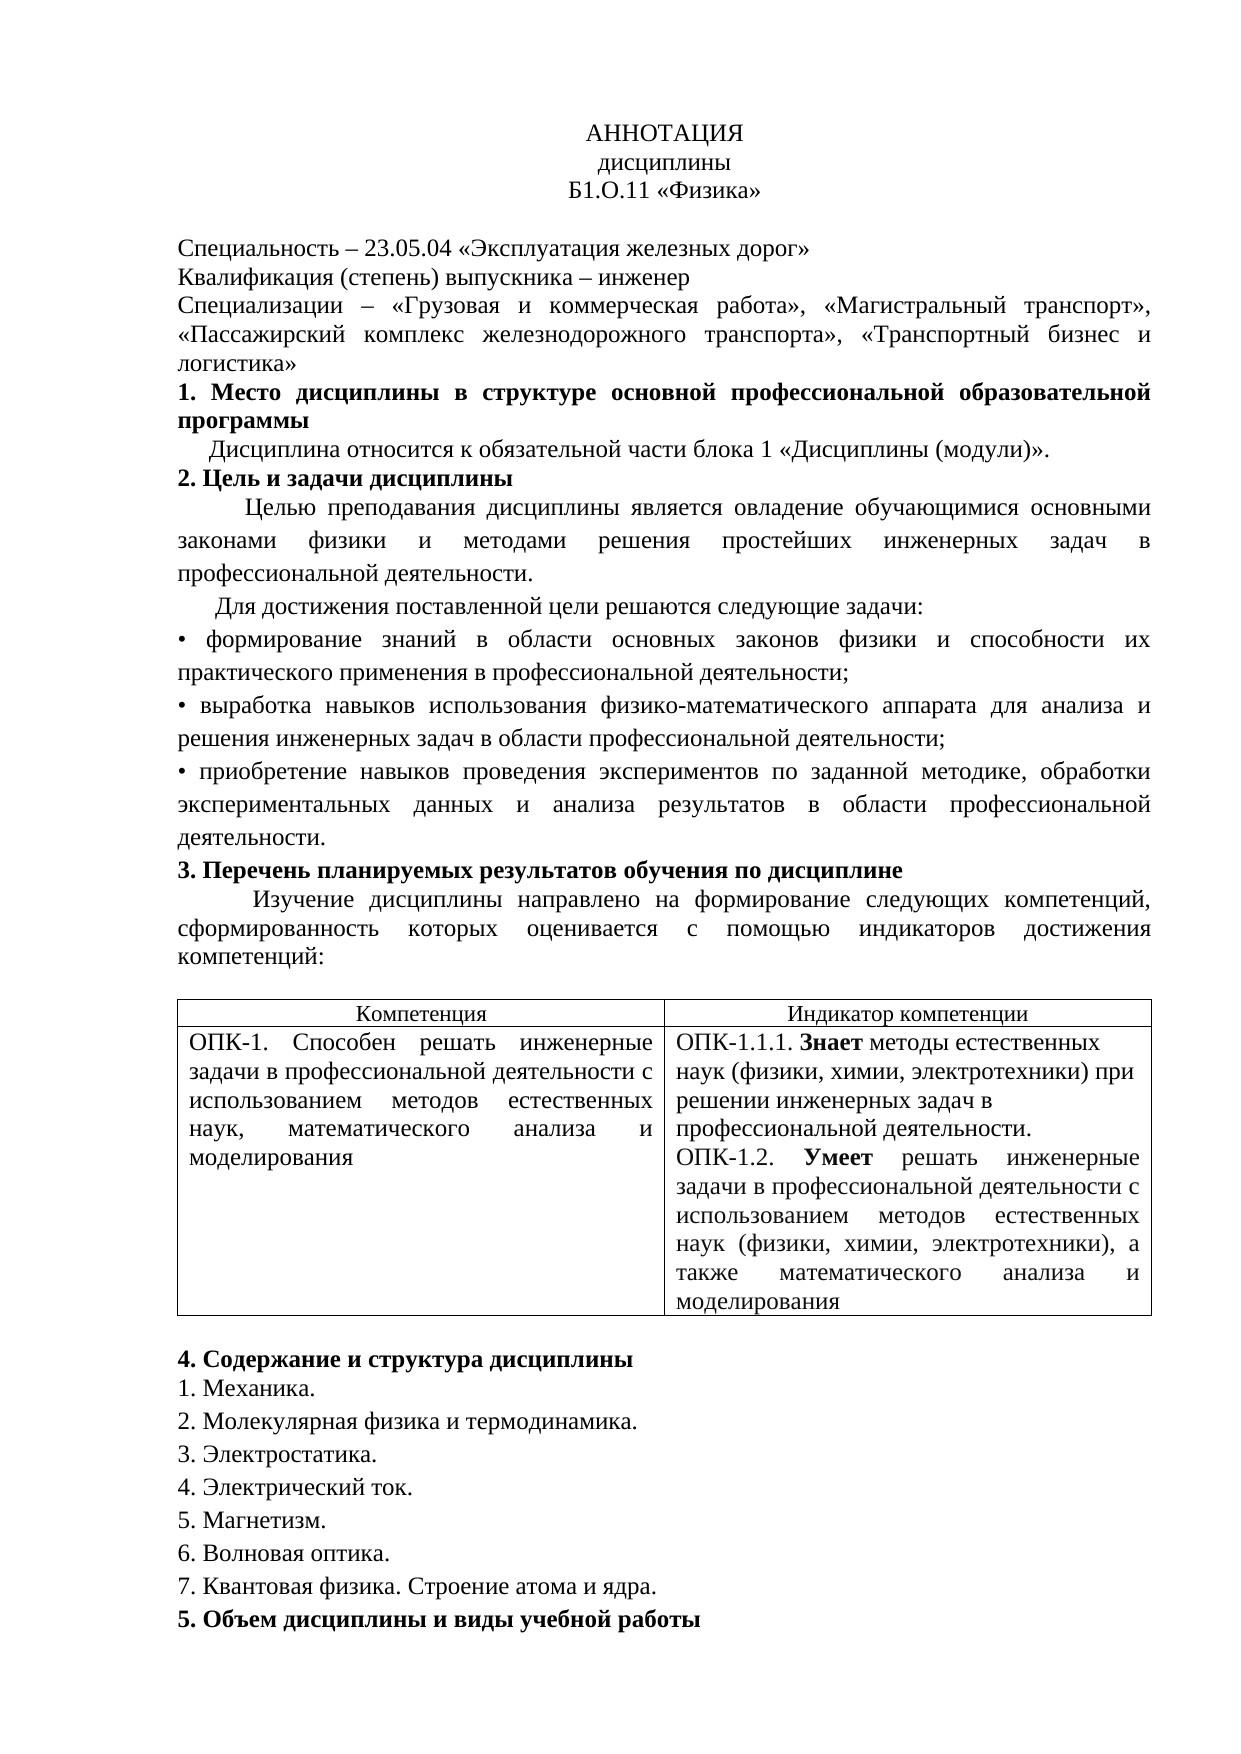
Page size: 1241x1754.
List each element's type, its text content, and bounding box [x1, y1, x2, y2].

text Для достижения поставленной цели решаются следующие задачи: [177, 591, 1152, 620]
text 5. Магнетизм. [177, 1505, 1152, 1534]
text 2. Цель и задачи дисциплины [177, 463, 1152, 492]
text 1. Место дисциплины в структуре основной профессиональной образовательной программы [177, 377, 1152, 434]
text 7. Квантовая физика. Строение атома и ядра. [177, 1571, 1152, 1600]
text • выработка навыков использования физико-математического аппарата для анализа и решения инженерных задач в области профессиональной деятельности; [177, 690, 1152, 752]
table_header Индикатор компетенции [665, 1000, 1151, 1026]
text 1. Механика. [177, 1373, 1152, 1402]
text Квалификация (степень) выпускника – инженер [177, 262, 1152, 291]
text 6. Волновая оптика. [177, 1538, 1152, 1567]
text 4. Содержание и структура дисциплины [177, 1344, 1152, 1373]
text • формирование знаний в области основных законов физики и способности их практического применения в профессиональной деятельности; [177, 624, 1152, 686]
table_cell ОПК-1.1.1. Знает методы естественных наук (физики, химии, электротехники) при решении инженерных задач в профессиональной деятельности. ОПК-1.2. Умеет решать инженерные задачи в профессиональной деятельности с использованием методов естественных наук (физики, химии, электротехники), а также математического анализа и моделирования [665, 1027, 1151, 1315]
text 4. Электрический ток. [177, 1472, 1152, 1501]
text 3. Электростатика. [177, 1439, 1152, 1468]
text Специализации – «Грузовая и коммерческая работа», «Магистральный транспорт», «Пассажирский комплекс железнодорожного транспорта», «Транспортный бизнес и логистика» [177, 291, 1152, 377]
text Изучение дисциплины направлено на формирование следующих компетенций, сформированность которых оценивается с помощью индикаторов достижения компетенций: [177, 884, 1152, 970]
text Специальность – 23.05.04 «Эксплуатация железных дорог» [177, 233, 1152, 262]
text Дисциплина относится к обязательной части блока 1 «Дисциплины (модули)». [177, 434, 1152, 463]
text 2. Молекулярная физика и термодинамика. [177, 1406, 1152, 1435]
text 3. Перечень планируемых результатов обучения по дисциплине [177, 855, 1152, 884]
text Б1.О.11 «Физика» [177, 176, 1152, 204]
text Целью преподавания дисциплины является овладение обучающимися основными законами физики и методами решения простейших инженерных задач в профессиональной деятельности. [177, 492, 1152, 587]
text • приобретение навыков проведения экспериментов по заданной методике, обработки экспериментальных данных и анализа результатов в области профессиональной деятельности. [177, 756, 1152, 851]
table_header Компетенция [178, 1000, 664, 1026]
text дисциплины [177, 147, 1152, 176]
text 5. Объем дисциплины и виды учебной работы [177, 1604, 1152, 1633]
text АННОТАЦИЯ [177, 118, 1152, 147]
table_cell ОПК-1. Способен решать инженерные задачи в профессиональной деятельности с использованием методов естественных наук, математического анализа и моделирования [178, 1027, 664, 1315]
